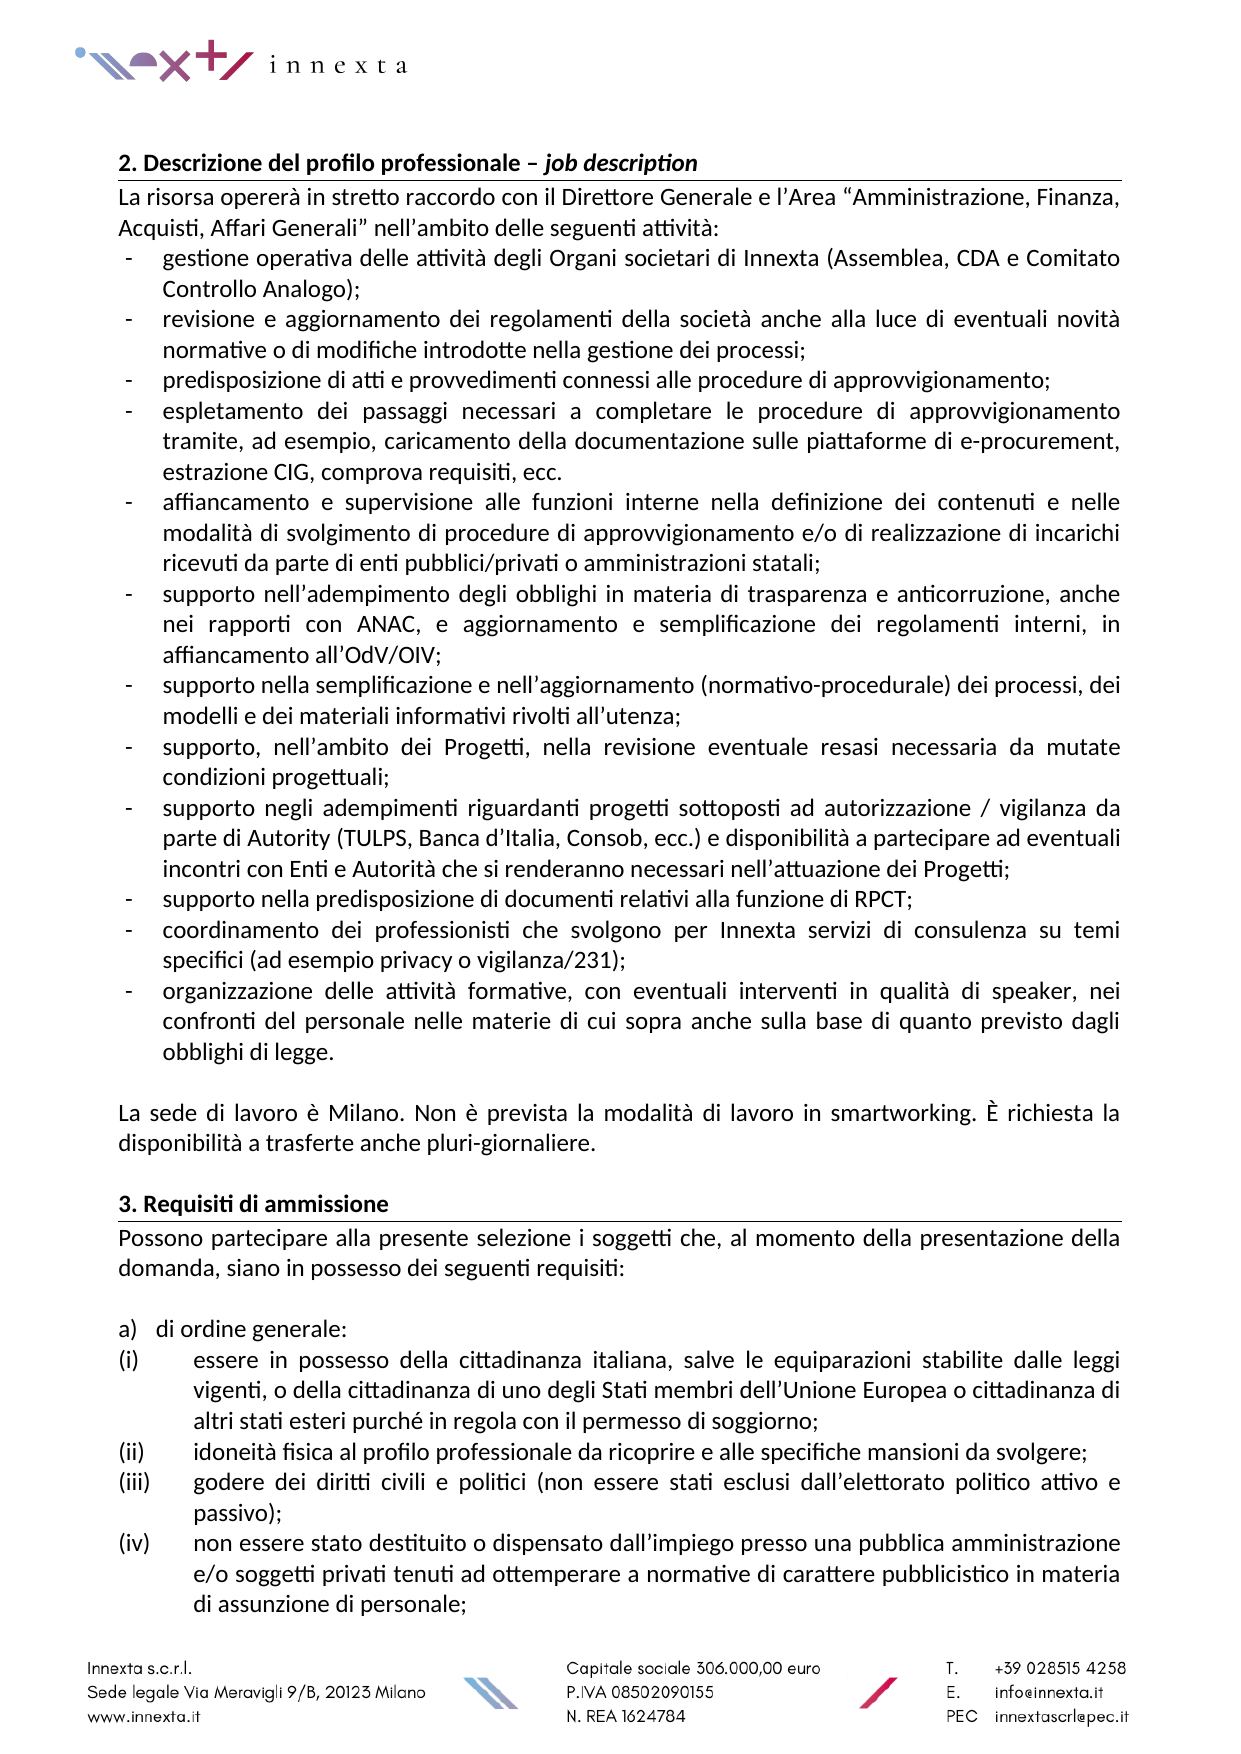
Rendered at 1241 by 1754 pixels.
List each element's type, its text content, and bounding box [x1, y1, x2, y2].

list essere in possesso della cittadinanza italiana, salve le equiparazioni stabilite dalle leggi vigenti, o della cittadinanza di uno degli Stati membri dell’Unione Europea o cittadinanza di altri stati esteri purché in regola con il permesso di soggiorno; [118, 1344, 1122, 1436]
list supporto nella predisposizione di documenti relativi alla funzione di RPCT; [125, 883, 1122, 914]
list supporto nell’adempimento degli obblighi in materia di trasparenza e anticorruzione, anche nei rapporti con ANAC, e aggiornamento e semplificazione dei regolamenti interni, in affiancamento all’OdV/OIV; [125, 578, 1122, 669]
list coordinamento dei professionisti che svolgono per Innexta servizi di consulenza su temi specifici (ad esempio privacy o vigilanza/231); [125, 914, 1122, 975]
list idoneità fisica al profilo professionale da ricoprire e alle specifiche mansioni da svolgere; [118, 1436, 1122, 1466]
list godere dei diritti civili e politici (non essere stati esclusi dall’elettorato politico attivo e passivo); [118, 1466, 1122, 1527]
picture [44, 22, 439, 111]
list supporto nella semplificazione e nell’aggiornamento (normativo-procedurale) dei processi, dei modelli e dei materiali informativi rivolti all’utenza; [125, 669, 1122, 731]
list gestione operativa delle attività degli Organi societari di Innexta (Assemblea, CDA e Comitato Controllo Analogo); [125, 242, 1122, 303]
text La sede di lavoro è Milano. Non è prevista la modalità di lavoro in smartworking. È richiesta la disponibilità a trasferte anche pluri-giornaliere. [118, 1097, 1122, 1158]
list affiancamento e supervisione alle funzioni interne nella definizione dei contenuti e nelle modalità di svolgimento di procedure di approvvigionamento e/o di realizzazione di incarichi ricevuti da parte di enti pubblici/privati o amministrazioni statali; [125, 486, 1122, 578]
list supporto, nell’ambito dei Progetti, nella revisione eventuale resasi necessaria da mutate condizioni progettuali; [125, 731, 1122, 792]
list predisposizione di atti e provvedimenti connessi alle procedure di approvvigionamento; [125, 364, 1122, 395]
text 3. Requisiti di ammissione [118, 1188, 1122, 1221]
text 2. Descrizione del profilo professionale – job description [118, 148, 1122, 180]
list espletamento dei passaggi necessari a completare le procedure di approvvigionamento tramite, ad esempio, caricamento della documentazione sulle piattaforme di e-procurement, estrazione CIG, comprova requisiti, ecc. [125, 395, 1122, 486]
list organizzazione delle attività formative, con eventuali interventi in qualità di speaker, nei confronti del personale nelle materie di cui sopra anche sulla base di quanto previsto dagli obblighi di legge. [125, 975, 1122, 1066]
list supporto negli adempimenti riguardanti progetti sottoposti ad autorizzazione / vigilanza da parte di Autority (TULPS, Banca d’Italia, Consob, ecc.) e disponibilità a partecipare ad eventuali incontri con Enti e Autorità che si renderanno necessari nell’attuazione dei Progetti; [125, 792, 1122, 883]
list revisione e aggiornamento dei regolamenti della società anche alla luce di eventuali novità normative o di modifiche introdotte nella gestione dei processi; [125, 303, 1122, 364]
picture [5, 1627, 1241, 1754]
text La risorsa opererà in stretto raccordo con il Direttore Generale e l’Area “Amministrazione, Finanza, Acquisti, Affari Generali” nell’ambito delle seguenti attività: [118, 181, 1122, 242]
list non essere stato destituito o dispensato dall’impiego presso una pubblica amministrazione e/o soggetti privati tenuti ad ottemperare a normative di carattere pubblicistico in materia di assunzione di personale; [118, 1527, 1122, 1619]
list di ordine generale: [118, 1314, 1122, 1344]
text Possono partecipare alla presente selezione i soggetti che, al momento della presentazione della domanda, siano in possesso dei seguenti requisiti: [118, 1222, 1122, 1283]
